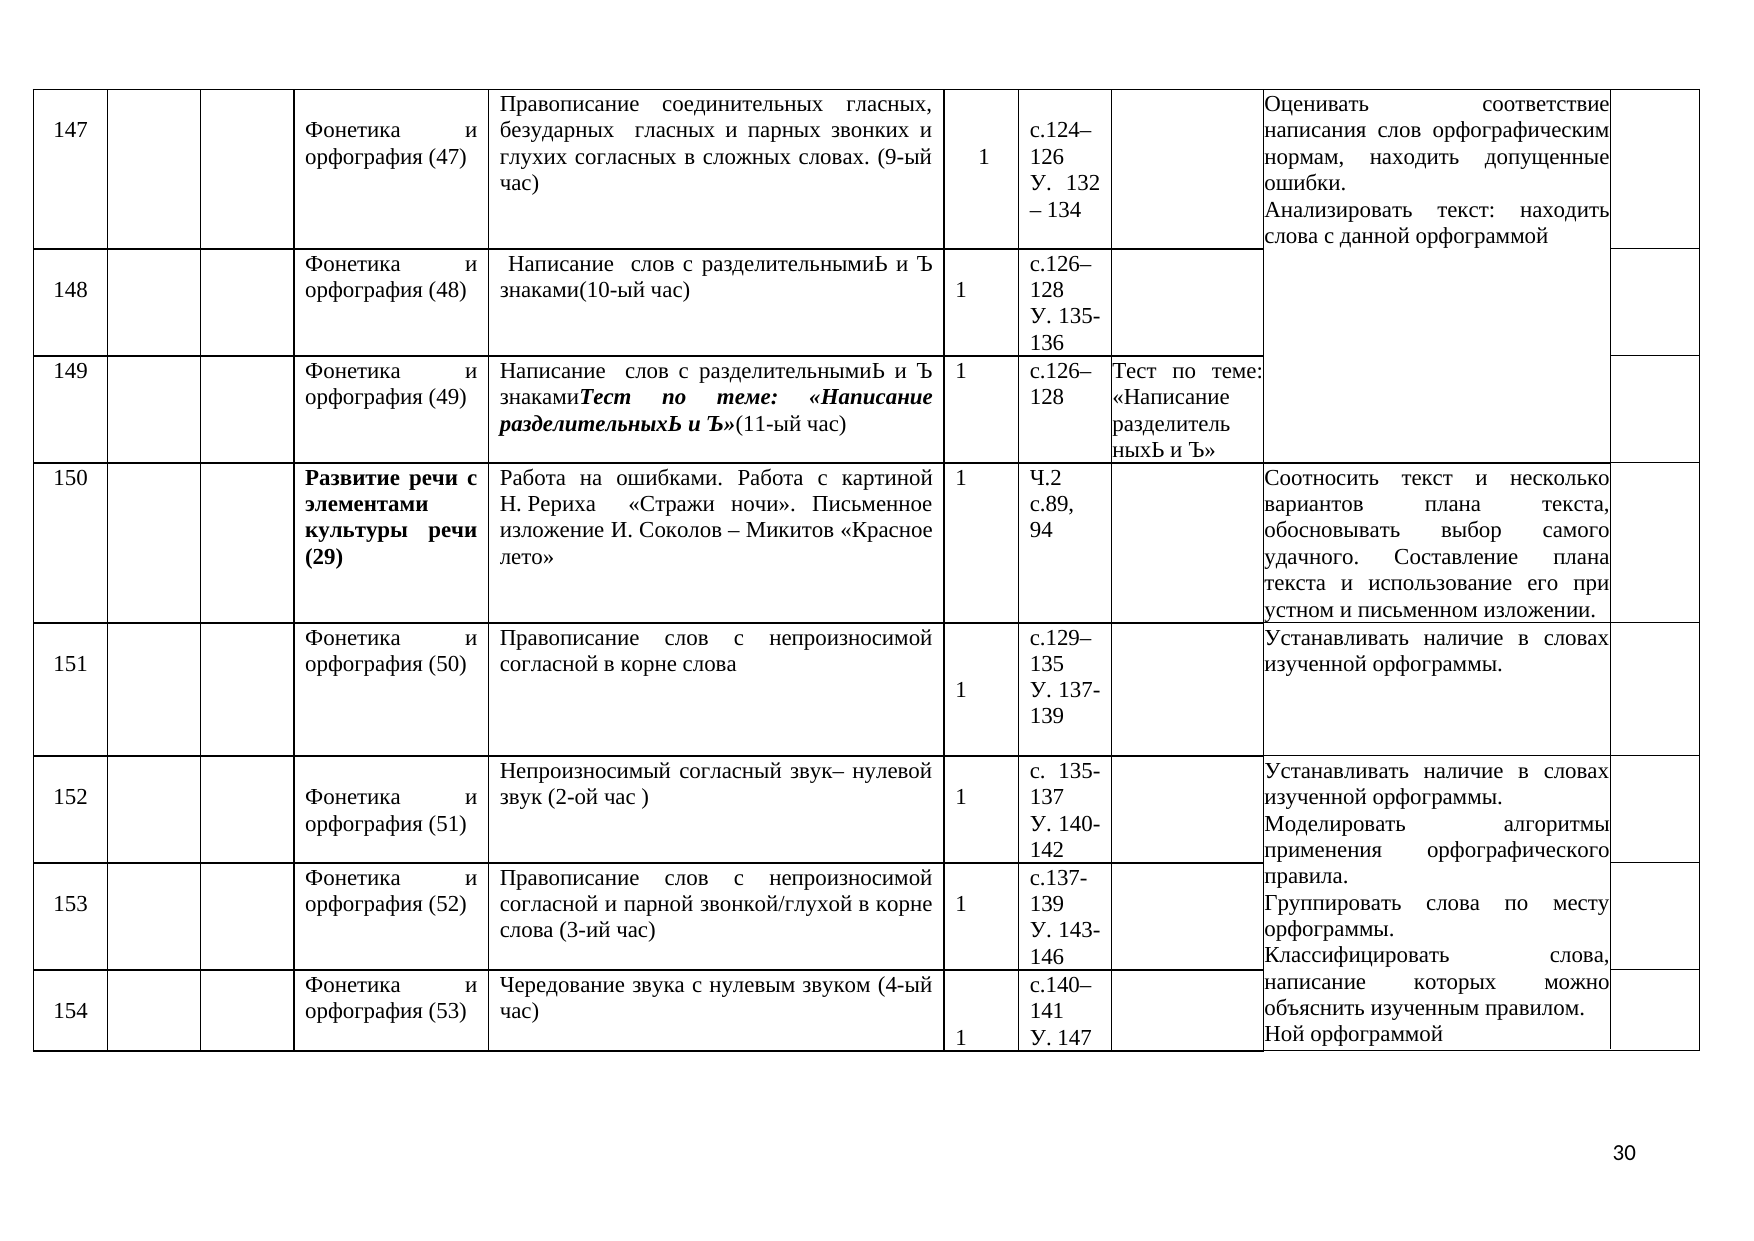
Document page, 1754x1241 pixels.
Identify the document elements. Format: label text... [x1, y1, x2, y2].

table_cell 152 [34, 757, 107, 862]
table_cell [1611, 863, 1699, 969]
table_cell [1611, 463, 1699, 622]
table_cell Правописание слов с непроизносимой согласной в корне слова [489, 624, 943, 755]
table_cell Соотносить текст и несколько вариантов плана текста, обосновывать выбор самого удачного. Составление плана текста и использование его при устном и письменном изложении. [1264, 464, 1610, 622]
table_cell [201, 757, 293, 862]
table_cell 1 [945, 90, 1018, 248]
table_cell с.126–128 У. 135-136 [1019, 250, 1111, 355]
table_cell [201, 250, 293, 355]
table_cell 1 [945, 464, 1018, 622]
table_cell [108, 757, 200, 862]
table_cell 1 [945, 357, 1018, 462]
table_cell [201, 357, 293, 462]
table_cell [1112, 250, 1263, 355]
table_cell с.137-139 У. 143-146 [1019, 864, 1111, 969]
table_cell Устанавливать наличие в словах изученной орфограммы. Моделировать алгоритмы применения орфографического правила. Группировать слова по месту орфограммы. Классифицировать слова, написание которых можно объяснить изученным правилом. Ной орфограммой [1264, 756, 1611, 1050]
table_cell 1 [945, 757, 1018, 862]
table_cell Написание слов с разделительнымиЬ и Ъ знакамиТест по теме: «Написание разделительныхЬ и Ъ»(11-ый час) [489, 357, 943, 462]
table_cell Фонетика и орфография (48) [295, 250, 488, 355]
table_cell [1611, 756, 1699, 862]
table_cell Фонетика и орфография (49) [295, 357, 488, 462]
table_cell Развитие речи с элементами культуры речи (29) [295, 464, 488, 622]
table_cell с.126–128 [1019, 357, 1111, 462]
table_cell [108, 971, 200, 1050]
table_cell Непроизносимый согласный звук– нулевой звук (2-ой час ) [489, 757, 943, 862]
table_cell [108, 464, 200, 622]
table_cell [1112, 90, 1263, 248]
table_cell Написание слов с разделительнымиЬ и Ъ знаками(10-ый час) [489, 250, 943, 355]
table_cell с.129–135 У. 137-139 [1019, 624, 1111, 755]
table_cell 1 [945, 864, 1018, 969]
table_cell 154 [34, 971, 107, 1050]
table_cell [201, 464, 293, 622]
table_cell Фонетика и орфография (50) [295, 624, 488, 755]
table_cell 151 [34, 624, 107, 755]
table_cell [108, 90, 200, 248]
table_cell [201, 624, 293, 755]
table_cell Фонетика и орфография (51) [295, 757, 488, 862]
table_cell с. 135-137 У. 140-142 [1019, 757, 1111, 862]
table_cell [1611, 356, 1699, 462]
table_cell 149 [34, 357, 107, 462]
table_cell 150 [34, 464, 107, 622]
table_cell [201, 864, 293, 969]
table_cell [1112, 624, 1263, 755]
table_cell [201, 971, 293, 1050]
table_cell Ч.2 с.89, 94 [1019, 464, 1111, 622]
table_cell [108, 250, 200, 355]
table_cell [1112, 971, 1263, 1050]
table_cell [1112, 864, 1263, 969]
table_cell Устанавливать наличие в словах изученной орфограммы. [1264, 623, 1610, 755]
table_cell [1611, 623, 1699, 755]
table_cell Чередование звука с нулевым звуком (4-ый час) [489, 971, 943, 1050]
table_cell 147 [34, 90, 107, 248]
table_cell с.140–141 У. 147 [1019, 971, 1111, 1050]
table_cell 1 [945, 624, 1018, 755]
table_cell Тест по теме: «Написание разделитель ныхЬ и Ъ» [1112, 357, 1263, 462]
table_cell Оценивать соответствие написания слов орфографическим нормам, находить допущенные ошибки. Анализировать текст: находить слова с данной орфограммой [1264, 90, 1610, 462]
table_cell [1112, 464, 1263, 622]
table_cell 1 [945, 250, 1018, 355]
table_cell [201, 90, 293, 248]
table_cell [1611, 970, 1699, 1050]
table_cell [108, 624, 200, 755]
table_cell Правописание слов с непроизносимой согласной и парной звонкой/глухой в корне слова (3-ий час) [489, 864, 943, 969]
table_cell с.124–126 У. 132 – 134 [1019, 90, 1111, 248]
table_cell Фонетика и орфография (52) [295, 864, 488, 969]
table_cell [108, 864, 200, 969]
table_cell [1611, 249, 1699, 355]
table_cell 153 [34, 864, 107, 969]
table_cell Правописание соединительных гласных, безударных гласных и парных звонких и глухих согласных в сложных словах. (9-ый час) [489, 90, 943, 248]
table_cell [1611, 90, 1699, 248]
table_cell [108, 357, 200, 462]
table_cell Работа на ошибками. Работа с картиной Н. Рериха «Стражи ночи». Письменное изложение И. Соколов – Микитов «Красное лето» [489, 464, 943, 622]
table_cell Фонетика и орфография (47) [295, 90, 488, 248]
table_cell 148 [34, 250, 107, 355]
table_cell 1 [945, 971, 1018, 1050]
table_cell [1112, 757, 1263, 862]
table_cell Фонетика и орфография (53) [295, 971, 488, 1050]
